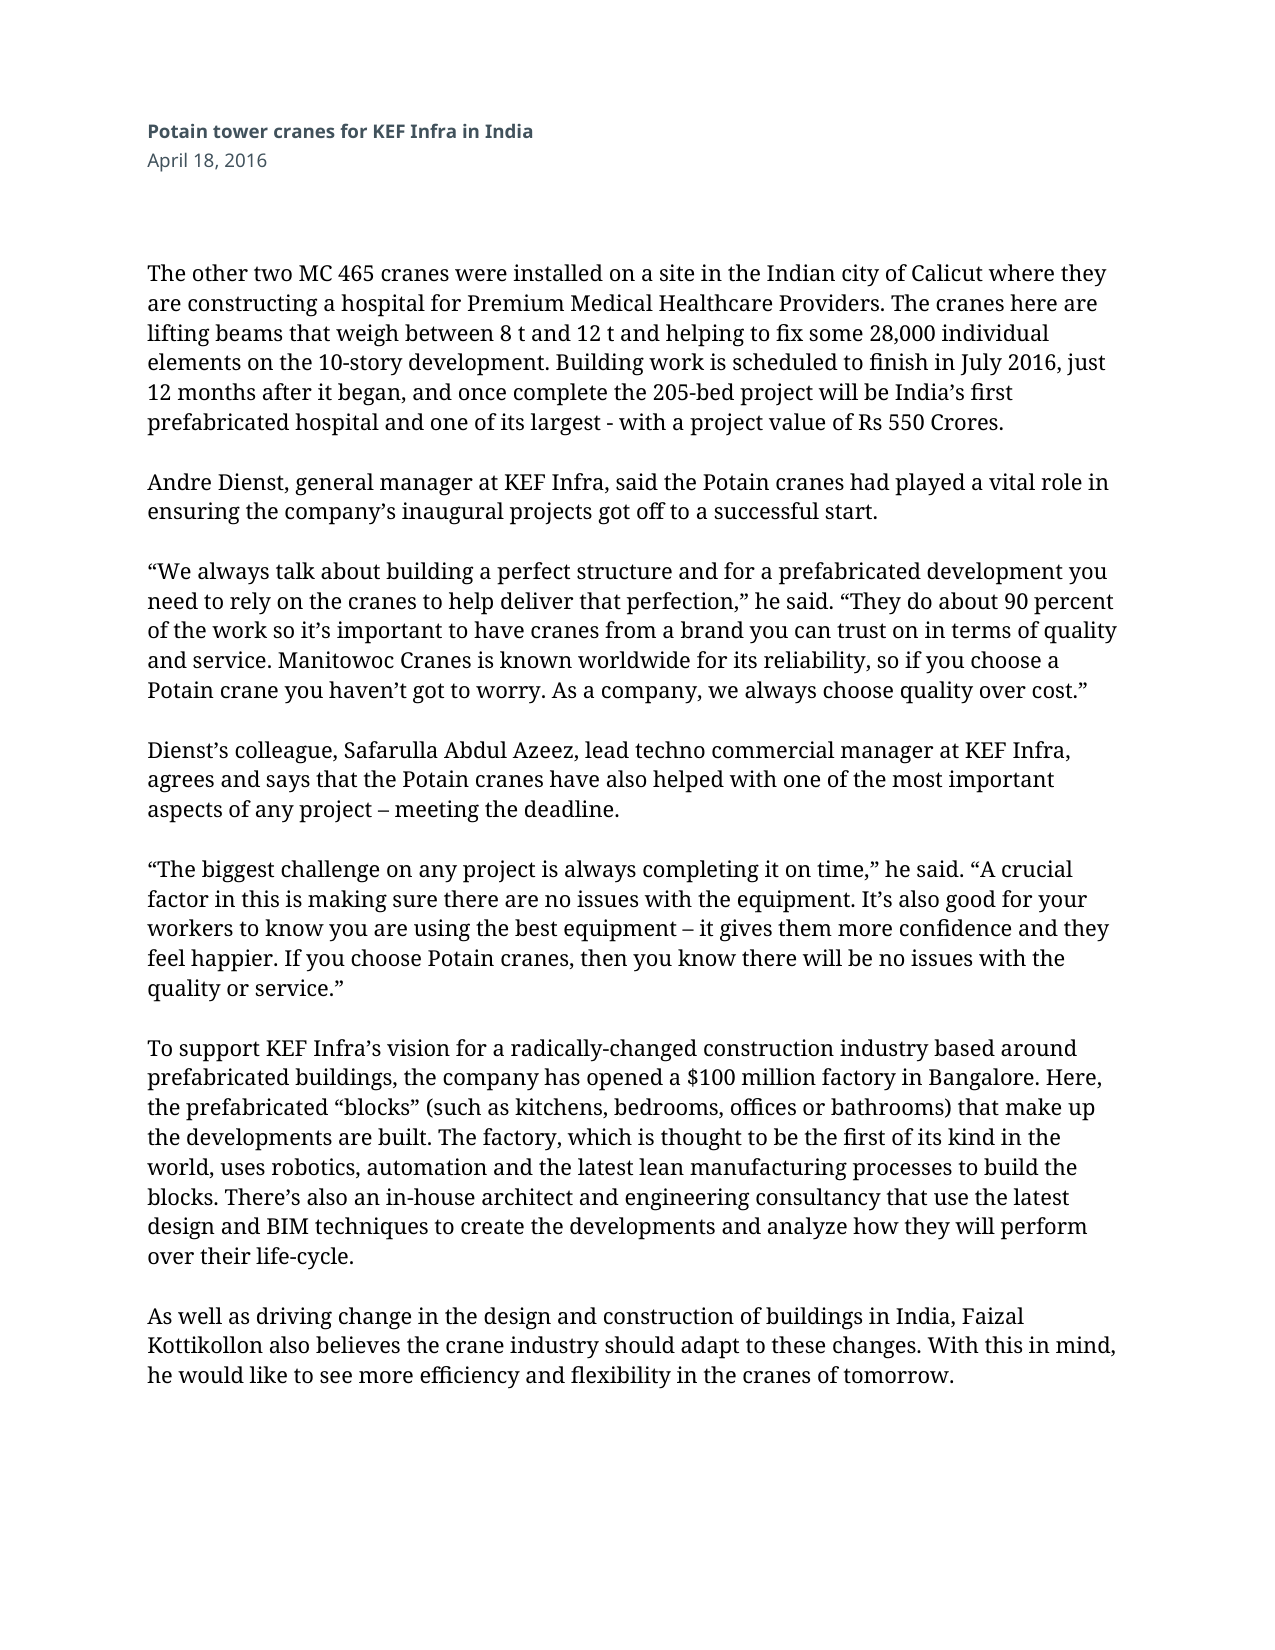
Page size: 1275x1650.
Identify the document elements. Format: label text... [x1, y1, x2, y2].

text As well as driving change in the design and construction of buildings in India, Faizal Kottikollon also believes the crane industry should adapt to these changes. With this in mind, he would like to see more efficiency and flexibility in the cranes of tomorrow. [147, 1301, 1128, 1390]
text To support KEF Infra’s vision for a radically-changed construction industry based around prefabricated buildings, the company has opened a $100 million factory in Bangalore. Here, the prefabricated “blocks” (such as kitchens, bedrooms, offices or bathrooms) that make up the developments are built. The factory, which is thought to be the first of its kind in the world, uses robotics, automation and the latest lean manufacturing processes to build the blocks. There’s also an in-house architect and engineering consultancy that use the latest design and BIM techniques to create the developments and analyze how they will perform over their life-cycle. [147, 1032, 1128, 1271]
text Andre Dienst, general manager at KEF Infra, said the Potain cranes had played a vital role in ensuring the company’s inaugural projects got off to a successful start. [147, 466, 1128, 526]
text “We always talk about building a perfect structure and for a prefabricated development you need to rely on the cranes to help deliver that perfection,” he said. “They do about 90 percent of the work so it’s important to have cranes from a brand you can trust on in terms of quality and service. Manitowoc Cranes is known worldwide for its reliability, so if you choose a Potain crane you haven’t got to worry. As a company, we always choose quality over cost.” [147, 556, 1128, 705]
text Dienst’s colleague, Safarulla Abdul Azeez, lead techno commercial manager at KEF Infra, agrees and says that the Potain cranes have also helped with one of the most important aspects of any project – meeting the deadline. [147, 734, 1128, 824]
text “The biggest challenge on any project is always completing it on time,” he said. “A crucial factor in this is making sure there are no issues with the equipment. It’s also good for your workers to know you are using the best equipment – it gives them more confidence and they feel happier. If you choose Potain cranes, then you know there will be no issues with the quality or service.” [147, 854, 1128, 1003]
text The other two MC 465 cranes were installed on a site in the Indian city of Calicut where they are constructing a hospital for Premium Medical Healthcare Providers. The cranes here are lifting beams that weigh between 8 t and 12 t and helping to fix some 28,000 individual elements on the 10-story development. Building work is scheduled to finish in July 2016, just 12 months after it began, and once complete the 205-bed project will be India’s first prefabricated hospital and one of its largest - with a project value of Rs 550 Crores. [147, 258, 1128, 437]
